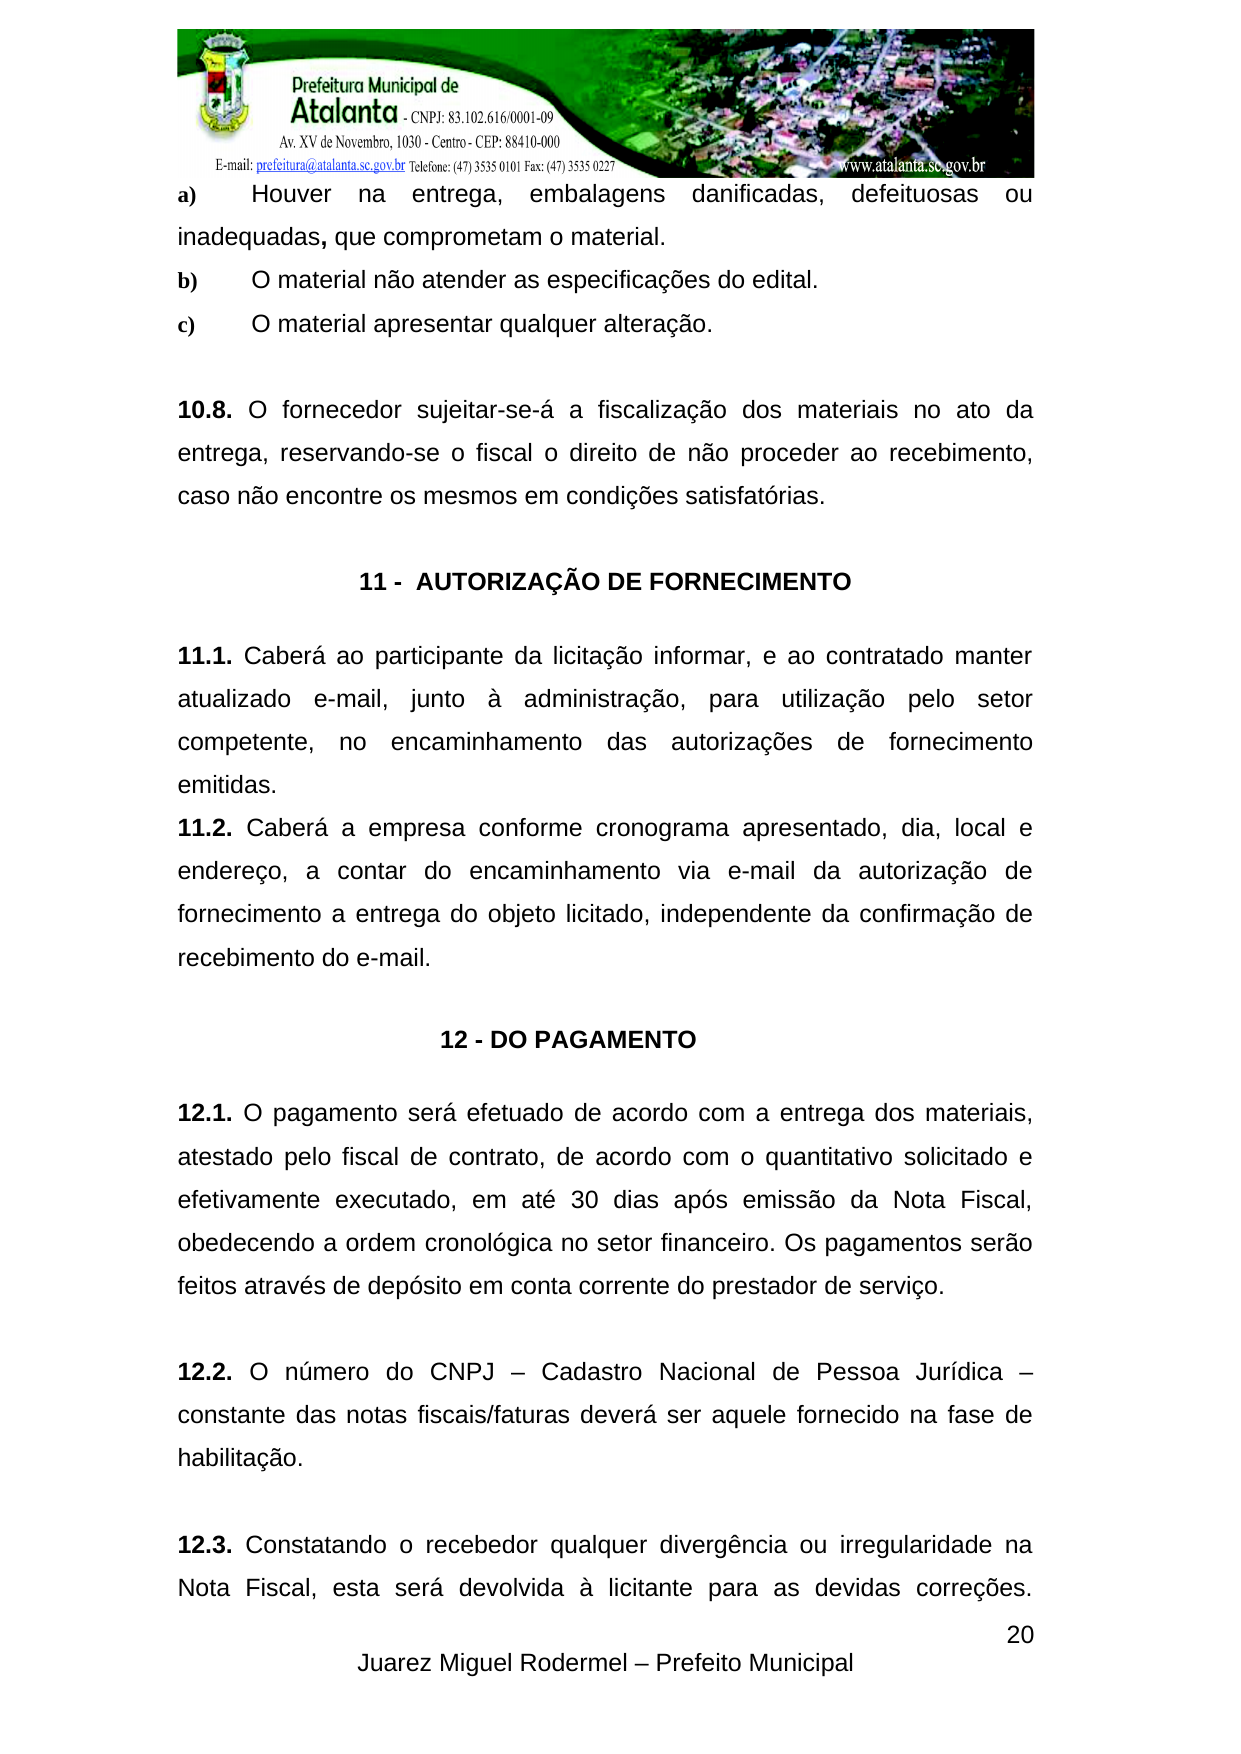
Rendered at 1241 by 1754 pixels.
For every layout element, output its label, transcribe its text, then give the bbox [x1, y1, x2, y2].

text 10.8. O fornecedor sujeitar-se-á a fiscalização dos materiais no ato da entrega, reservando-se o fiscal o direito de não proceder ao recebimento, caso não encontre os mesmos em condições satisfatórias. [177, 395, 1034, 510]
text 11.2. Caberá a empresa conforme cronograma apresentado, dia, local e endereço, a contar do encaminhamento via e-mail da autorização de fornecimento a entrega do objeto licitado, independente da confirmação de recebimento do e-mail. [177, 813, 1034, 971]
subtitle 11 - AUTORIZAÇÃO DE FORNECIMENTO [177, 567, 1034, 596]
text 12.2. O número do CNPJ – Cadastro Nacional de Pessoa Jurídica – constante das notas fiscais/faturas deverá ser aquele fornecido na fase de habilitação. [177, 1357, 1034, 1472]
list O material apresentar qualquer alteração. [177, 309, 1034, 337]
picture [177, 29, 1035, 178]
list Houver na entrega, embalagens danificadas, defeituosas ou inadequadas, que comprometam o material. [177, 179, 1034, 251]
text 12.1. O pagamento será efetuado de acordo com a entrega dos materiais, atestado pelo fiscal de contrato, de acordo com o quantitativo solicitado e efetivamente executado, em até 30 dias após emissão da Nota Fiscal, obedecendo a ordem cronológica no setor financeiro. Os pagamentos serão feitos através de depósito em conta corrente do prestador de serviço. [177, 1098, 1034, 1299]
list O material não atender as especificações do edital. [177, 266, 1034, 294]
subtitle 12 - DO PAGAMENTO [177, 1025, 959, 1054]
text 11.1. Caberá ao participante da licitação informar, e ao contratado manter atualizado e-mail, junto à administração, para utilização pelo setor competente, no encaminhamento das autorizações de fornecimento emitidas. [177, 641, 1034, 799]
